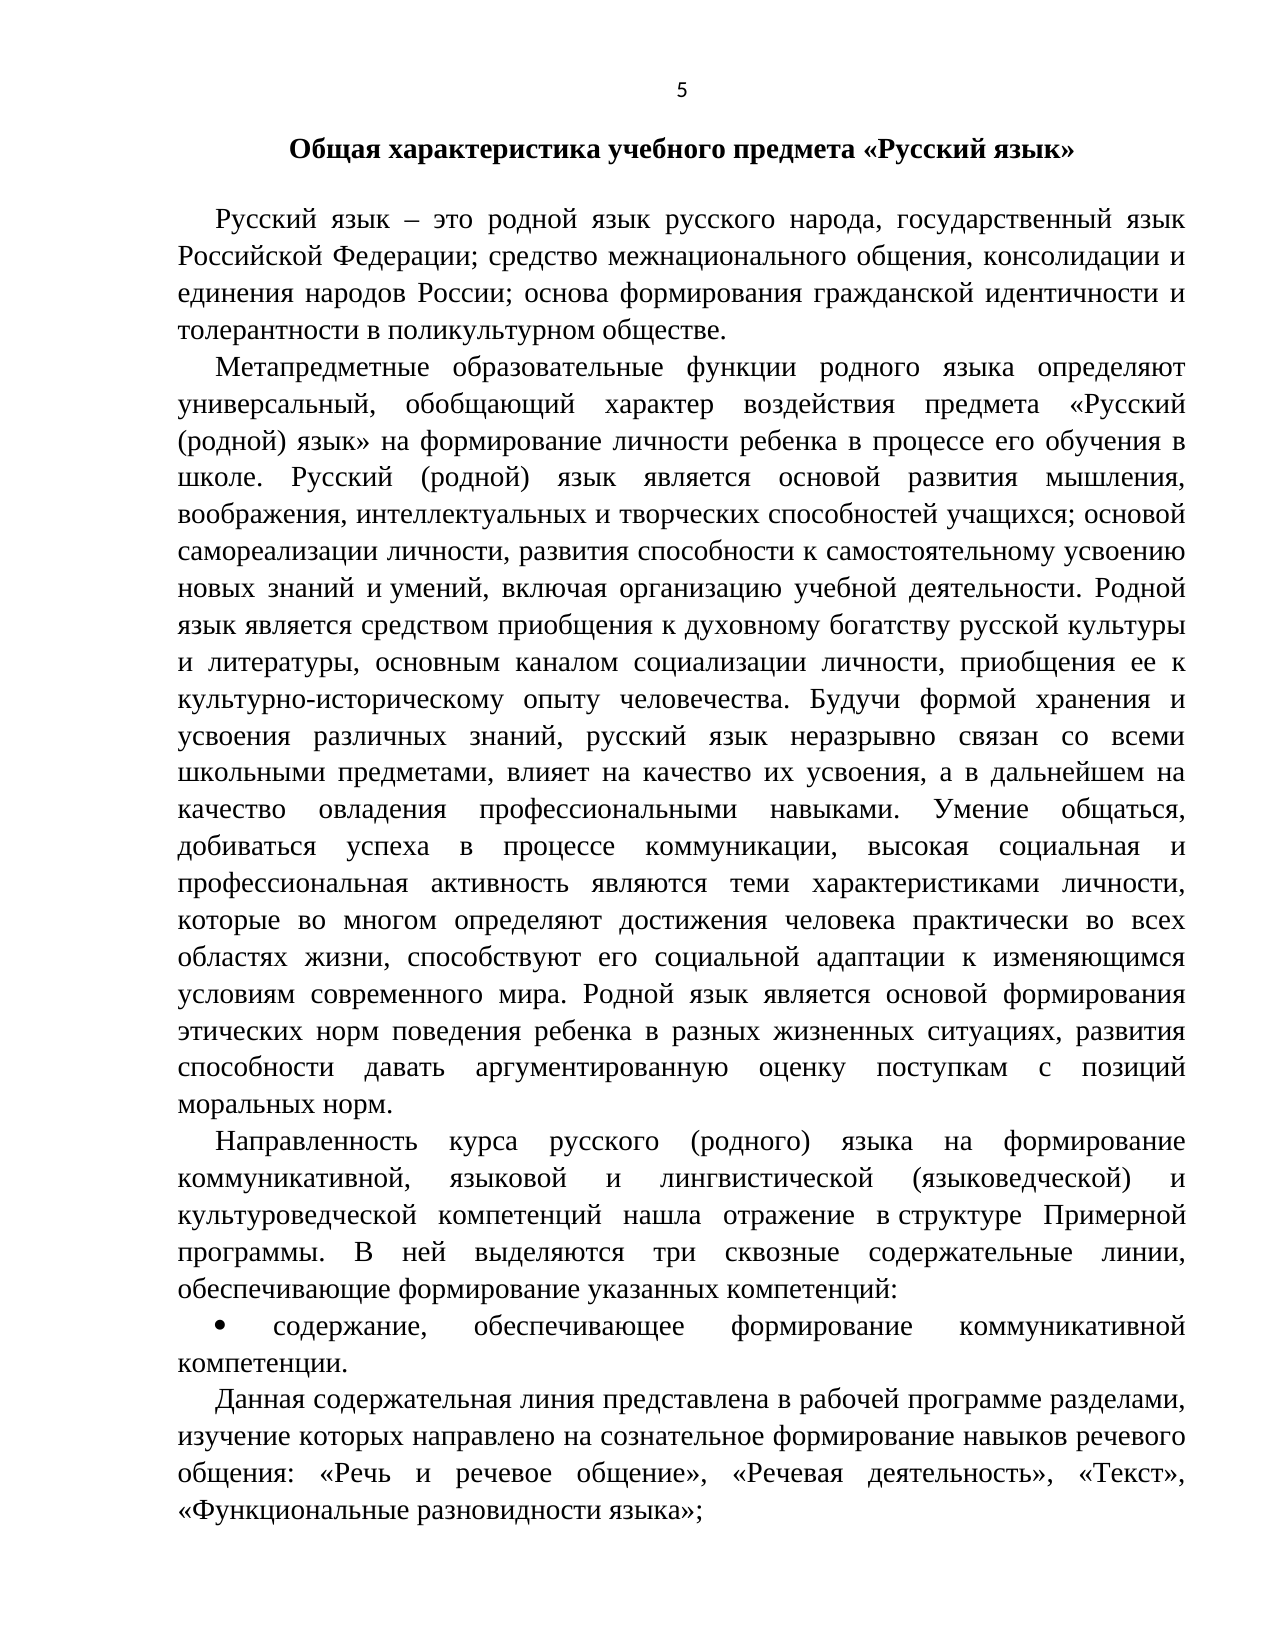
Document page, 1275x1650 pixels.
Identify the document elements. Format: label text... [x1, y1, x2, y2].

text Направленность курса русского (родного) языка на формирование коммуникативной, языковой и лингвистической (языковедческой) и культуроведческой компетенций нашла отражение в структуре Примерной программы. В ней выделяются три сквозные содержательные линии, обеспечивающие формирование указанных компетенций: [177, 1123, 1186, 1304]
text  содержание, обеспечивающее формирование коммуникативной компетенции. [177, 1308, 1186, 1378]
text Русский язык – это родной язык русского народа, государственный язык Российской Федерации; средство межнационального общения, консолидации и единения народов России; основа формирования гражданской идентичности и толерантности в поликультурном обществе. [177, 201, 1186, 346]
text Метапредметные образовательные функции родного языка определяют универсальный, обобщающий характер воздействия предмета «Русский (родной) язык» на формирование личности ребенка в процессе его обучения в школе. Русский (родной) язык является основой развития мышления, воображения, интеллектуальных и творческих способностей учащихся; основой самореализации личности, развития способности к самостоятельному усвоению новых знаний и умений, включая организацию учебной деятельности. Родной язык является средством приобщения к духовному богатству русской культуры и литературы, основным каналом социализации личности, приобщения ее к культурно-историческому опыту человечества. Будучи формой хранения и усвоения различных знаний, русский язык неразрывно связан со всеми школьными предметами, влияет на качество их усвоения, а в дальнейшем на качество овладения профессиональными навыками. Умение общаться, добиваться успеха в процессе коммуникации, высокая социальная и профессиональная активность являются теми характеристиками личности, которые во многом определяют достижения человека практически во всех областях жизни, способствуют его социальной адаптации к изменяющимся условиям современного мира. Родной язык является основой формирования этических норм поведения ребенка в разных жизненных ситуациях, развития способности давать аргументированную оценку поступкам с позиций моральных норм. [177, 349, 1186, 1120]
text Данная содержательная линия представлена в рабочей программе разделами, изучение которых направлено на сознательное формирование навыков речевого общения: «Речь и речевое общение», «Речевая деятельность», «Текст», «Функциональные разновидности языка»; [177, 1382, 1186, 1526]
text Общая характеристика учебного предмета «Русский язык» [177, 131, 1186, 164]
